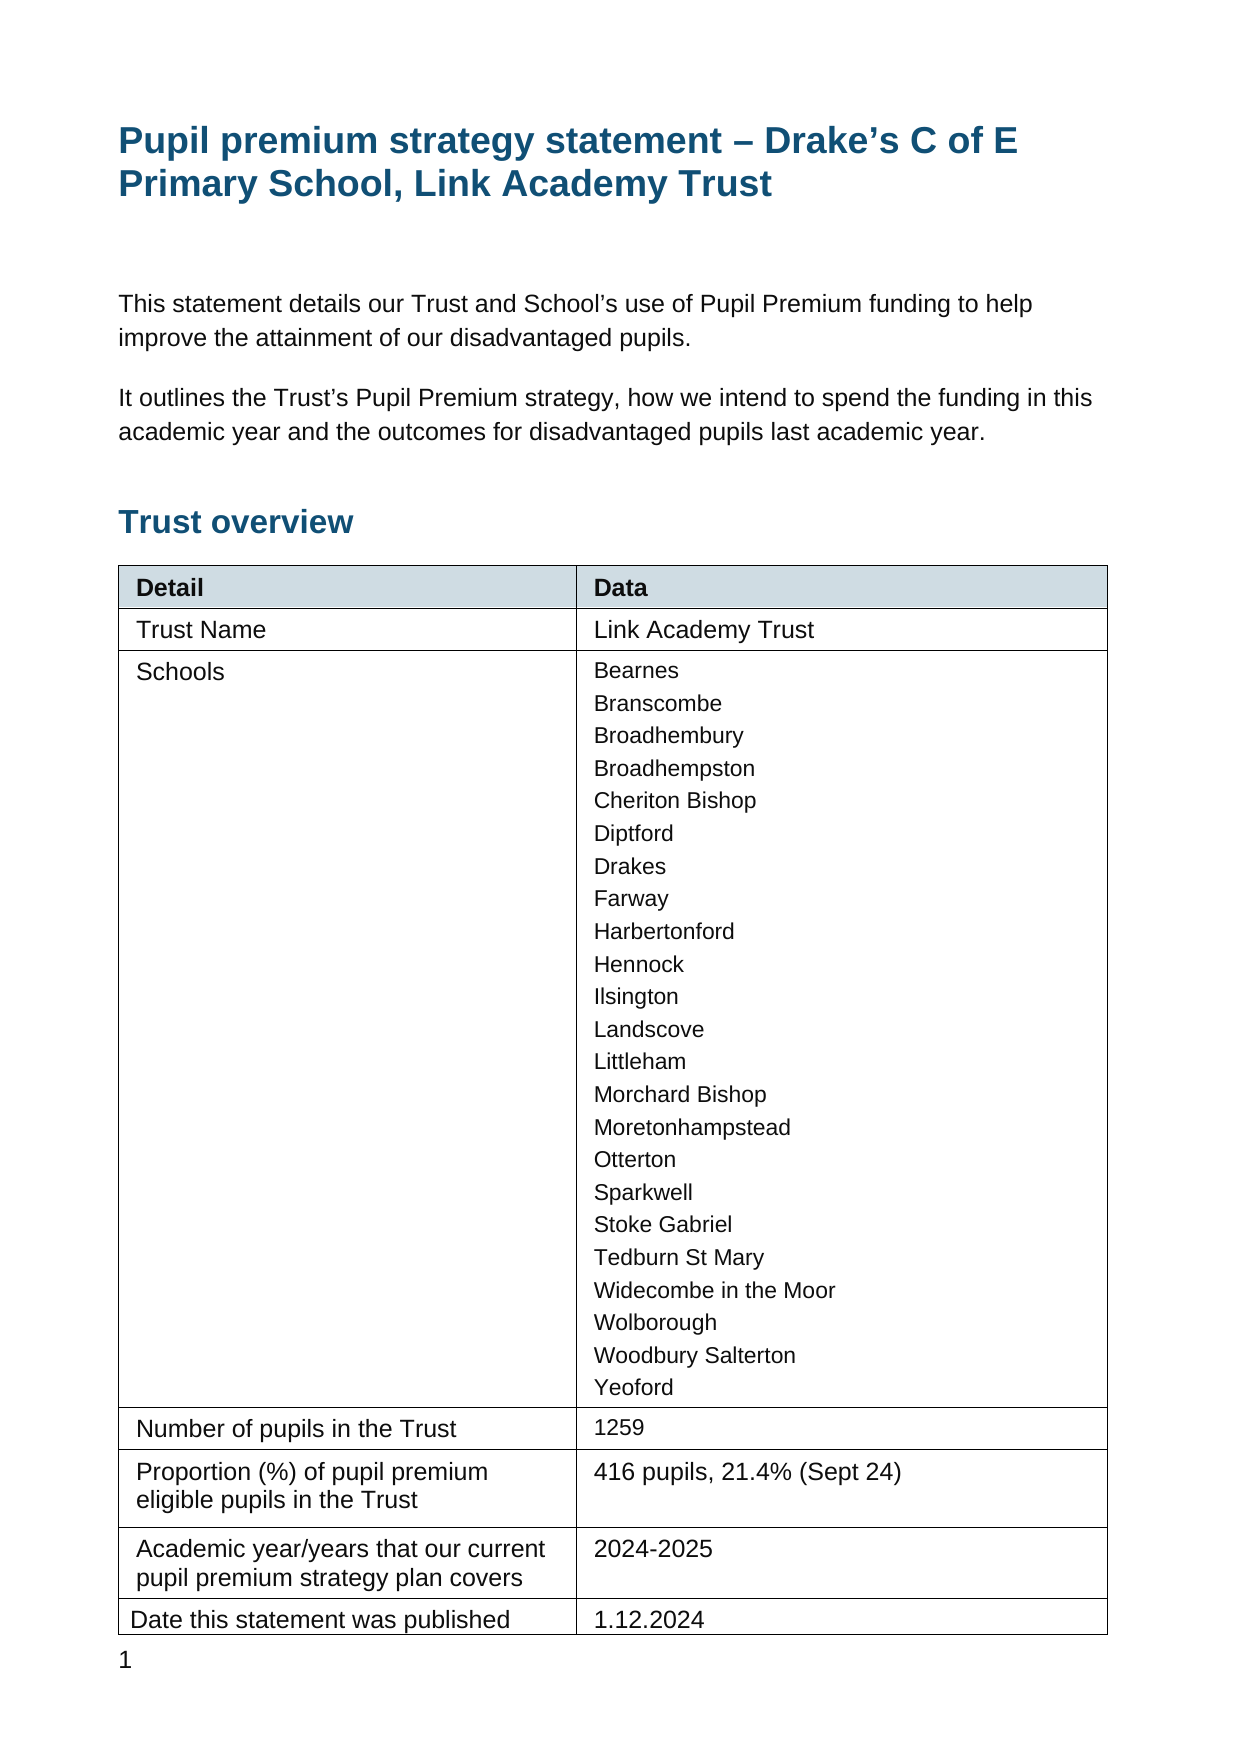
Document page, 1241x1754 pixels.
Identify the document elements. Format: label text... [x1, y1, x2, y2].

subtitle Pupil premium strategy statement – Drake’s C of E Primary School, Link Academy Trust [118, 118, 1107, 204]
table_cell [119, 1599, 576, 1634]
table_cell Schools [119, 651, 576, 1407]
table_cell Link Academy Trust [577, 609, 1107, 650]
table_cell Proportion (%) of pupil premium eligible pupils in the Trust [119, 1450, 576, 1527]
table_cell 416 pupils, 21.4% (Sept 24) [577, 1450, 1107, 1527]
table_cell 2024-2025 [577, 1528, 1107, 1598]
table_header Data [577, 566, 1107, 607]
table_cell 1259 [577, 1408, 1107, 1449]
table_cell Bearnes Branscombe Broadhembury Broadhempston Cheriton Bishop Diptford Drakes Farway Harbertonford Hennock Ilsington Landscove Littleham Morchard Bishop Moretonhampstead Otterton Sparkwell Stoke Gabriel Tedburn St Mary Widecombe in the Moor Wolborough Woodbury Salterton Yeoford [577, 651, 1107, 1407]
table_cell 1.12.2024 [577, 1599, 1107, 1634]
text It outlines the Trust’s Pupil Premium strategy, how we intend to spend the funding in this academic year and the outcomes for disadvantaged pupils last academic year. [118, 383, 1107, 446]
table_cell Number of pupils in the Trust [119, 1408, 576, 1449]
table_cell Academic year/years that our current pupil premium strategy plan covers [119, 1528, 576, 1598]
subtitle Trust overview [118, 502, 1107, 540]
text This statement details our Trust and School’s use of Pupil Premium funding to help improve the attainment of our disadvantaged pupils. [118, 289, 1107, 352]
table_header Detail [119, 566, 576, 607]
table_cell Trust Name [119, 609, 576, 650]
